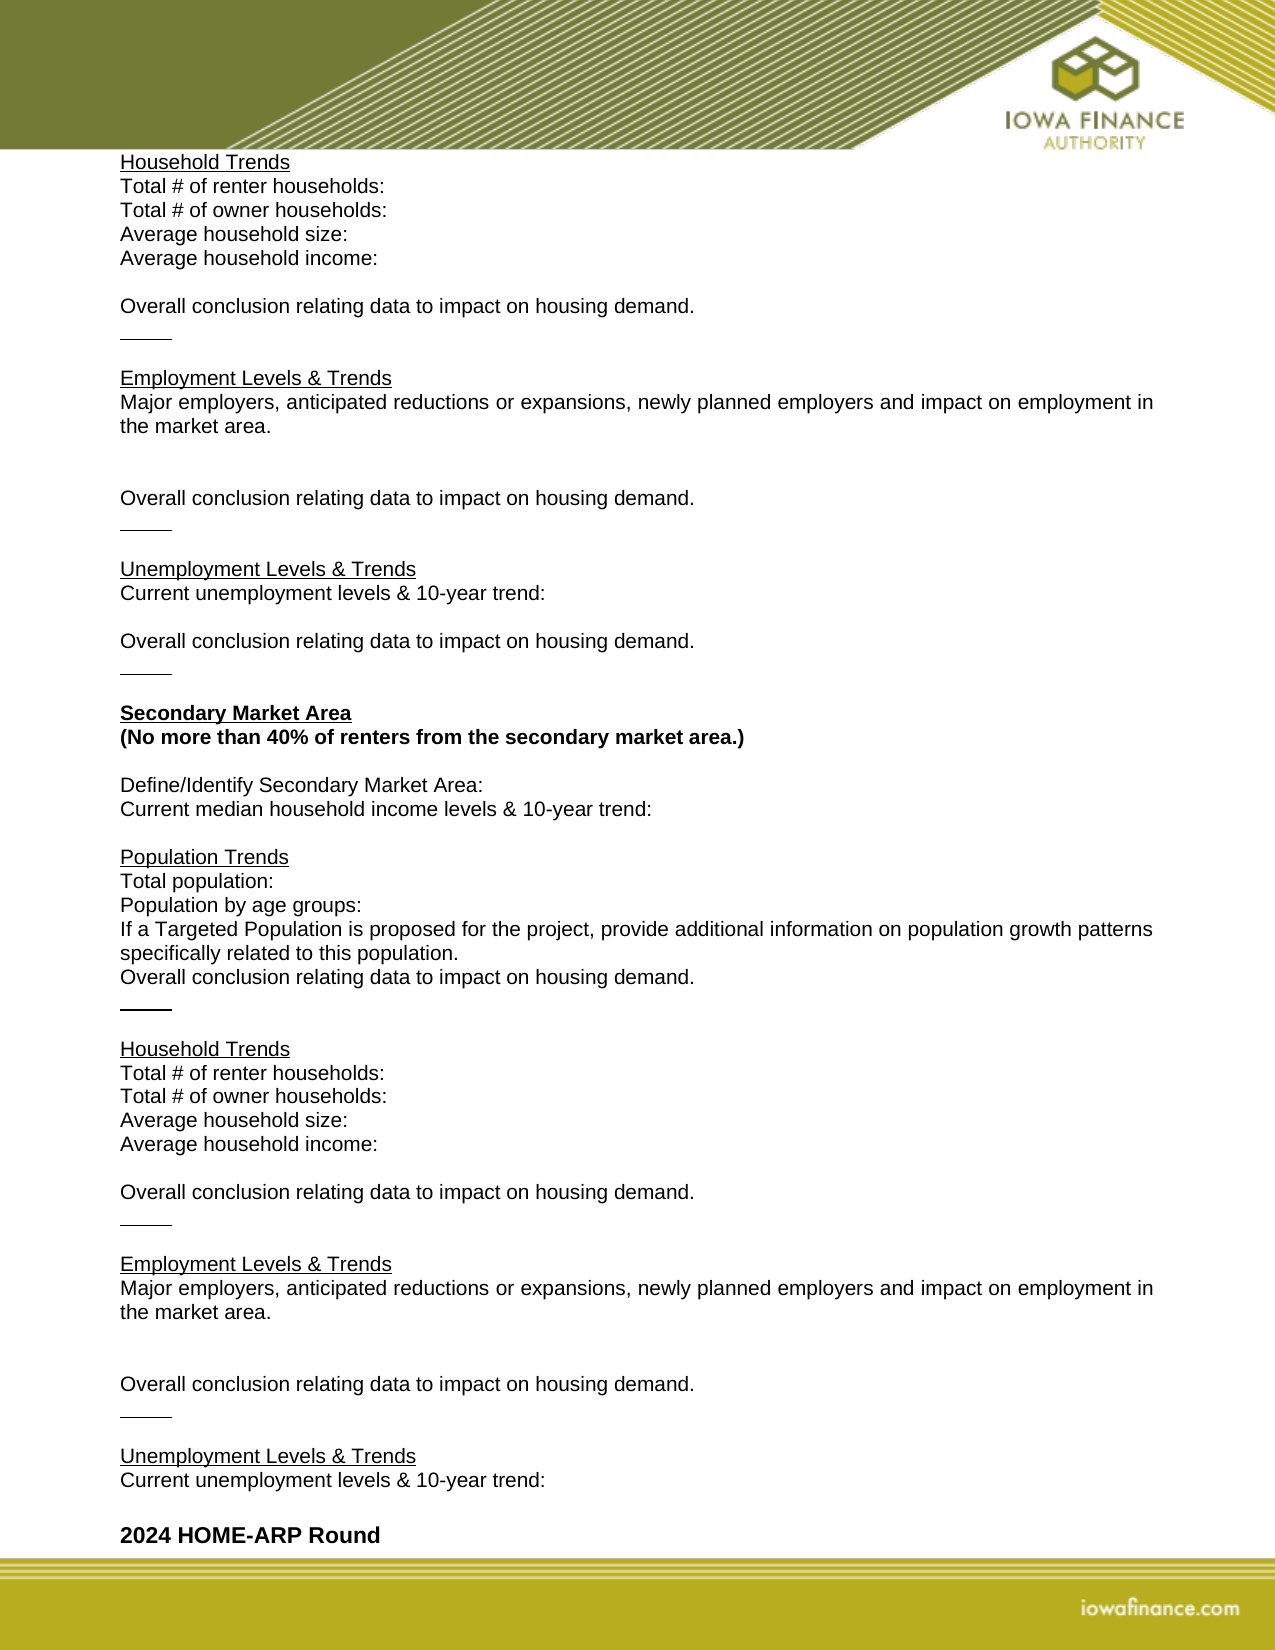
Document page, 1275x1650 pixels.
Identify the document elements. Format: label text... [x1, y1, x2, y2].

text Overall conclusion relating data to impact on housing demand. [120, 485, 1155, 509]
text Unemployment Levels & Trends [120, 1444, 1155, 1468]
text Average household income: [120, 246, 1155, 270]
text Employment Levels & Trends [120, 1252, 1155, 1276]
text Total # of owner households: [120, 1084, 1155, 1108]
text Population Trends [120, 845, 1155, 869]
text Household Trends [120, 1036, 1155, 1060]
text Current median household income levels & 10-year trend: [120, 797, 1155, 821]
text Total population: [120, 869, 1155, 893]
text Average household size: [120, 222, 1155, 246]
text Total # of renter households: [120, 174, 1155, 198]
text Define/Identify Secondary Market Area: [120, 773, 1155, 797]
text Major employers, anticipated reductions or expansions, newly planned employers and impact on employment in the market area. [120, 389, 1155, 437]
text Overall conclusion relating data to impact on housing demand. [120, 964, 1155, 988]
text Overall conclusion relating data to impact on housing demand. [120, 629, 1155, 653]
text Current unemployment levels & 10-year trend: [120, 581, 1155, 605]
text Total # of owner households: [120, 198, 1155, 222]
text (No more than 40% of renters from the secondary market area.) [120, 725, 1155, 749]
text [120, 294, 1155, 318]
text If a Targeted Population is proposed for the project, provide additional information on population growth patterns specifically related to this population. [120, 917, 1155, 964]
text Average household size: [120, 1108, 1155, 1132]
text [120, 1372, 1155, 1396]
text Secondary Market Area [120, 701, 1155, 725]
text Average household income: [120, 1132, 1155, 1156]
text Employment Levels & Trends [120, 366, 1155, 389]
text Total # of renter households: [120, 1060, 1155, 1084]
text Overall conclusion relating data to impact on housing demand. [120, 1180, 1155, 1204]
text Current unemployment levels & 10-year trend: [120, 1468, 1155, 1492]
text Household Trends [120, 150, 1155, 174]
text Population by age groups: [120, 893, 1155, 917]
text Major employers, anticipated reductions or expansions, newly planned employers and impact on employment in the market area. [120, 1276, 1155, 1324]
text Unemployment Levels & Trends [120, 557, 1155, 581]
